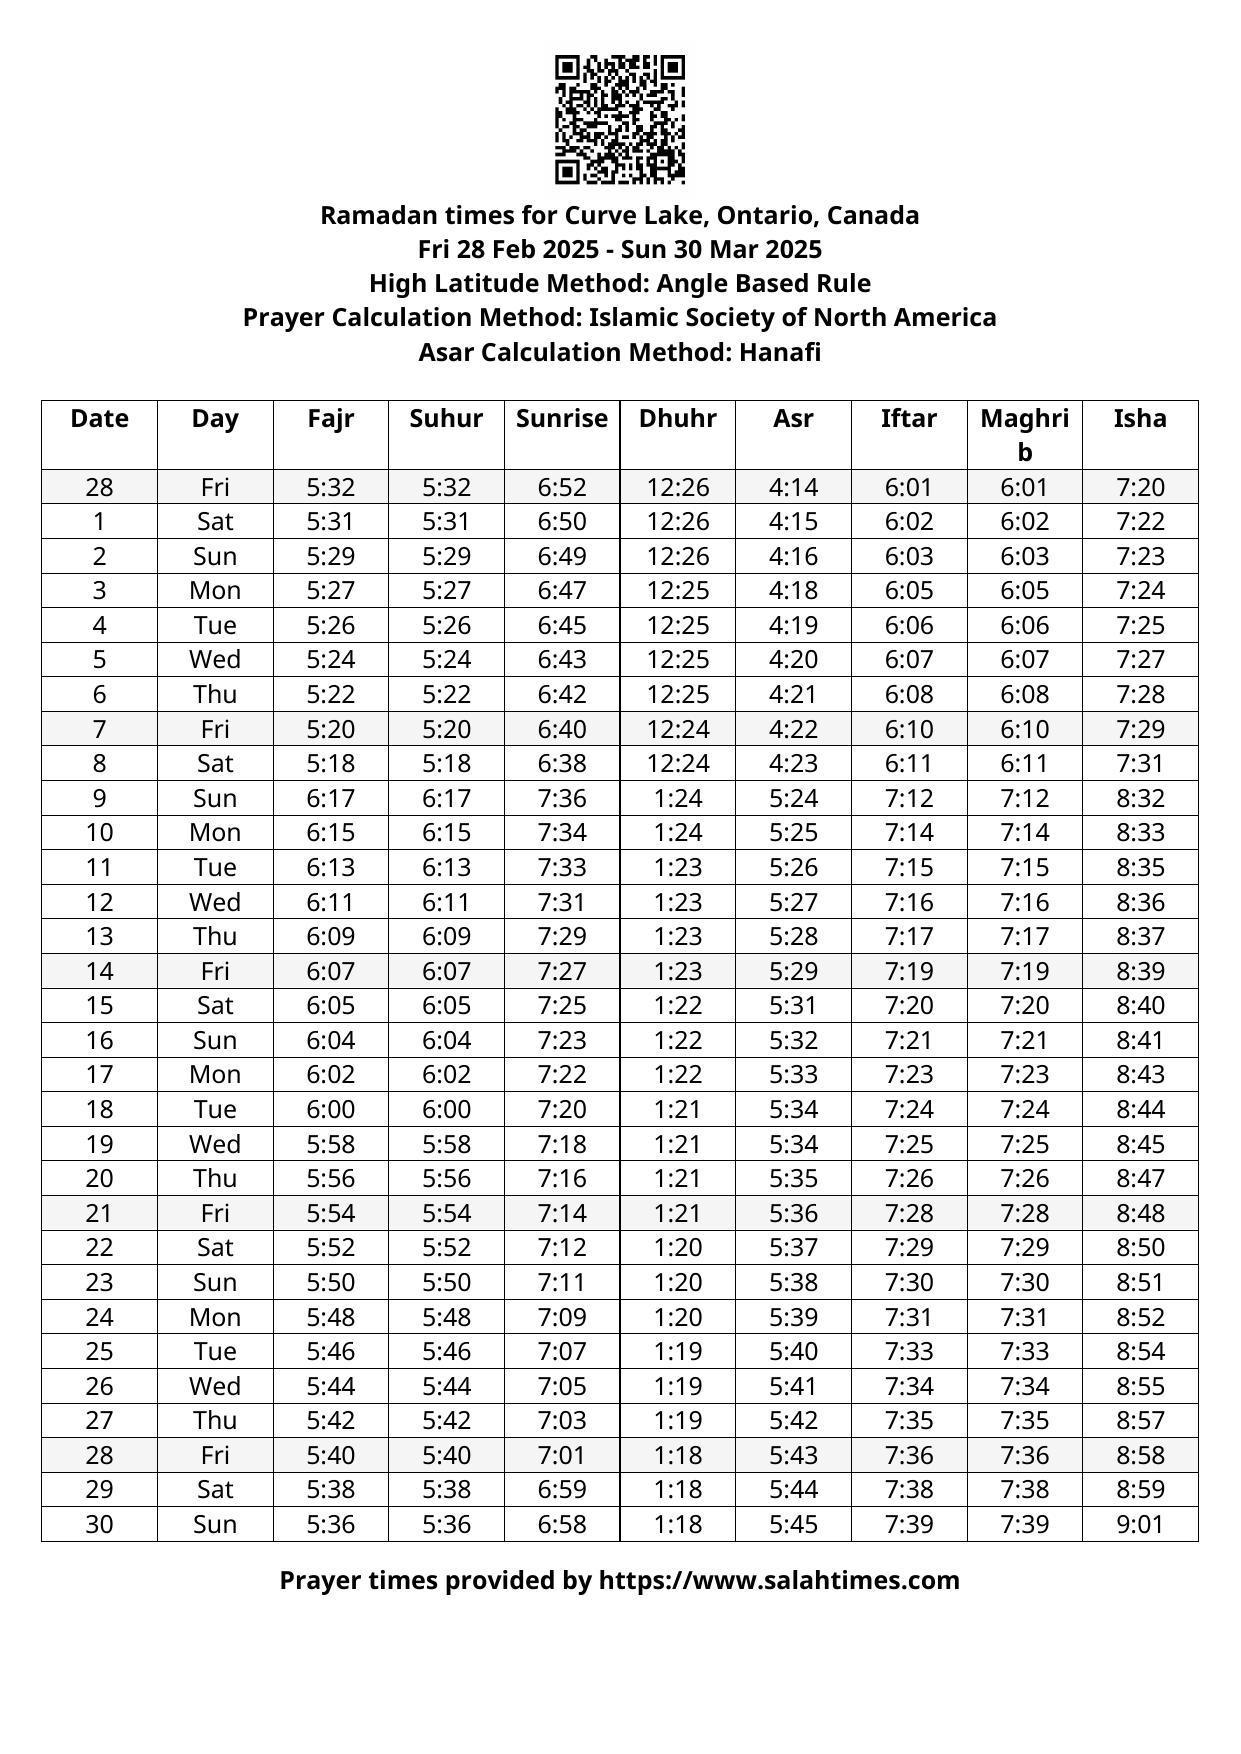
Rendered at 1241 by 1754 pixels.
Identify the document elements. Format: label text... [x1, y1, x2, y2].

table_cell 5:46 [389, 1334, 504, 1368]
table_cell Sun [158, 781, 273, 814]
table_cell 4:18 [736, 574, 851, 607]
table_cell 5:24 [274, 643, 388, 676]
table_cell 7:31 [505, 885, 619, 918]
table_cell 6:11 [968, 746, 1082, 780]
table_header Suhur [389, 401, 504, 469]
table_cell 1:20 [621, 1231, 735, 1264]
table_cell 7:36 [968, 1438, 1082, 1472]
table_cell Thu [158, 1161, 273, 1195]
table_cell 6:58 [505, 1507, 619, 1541]
table_cell 6:10 [968, 712, 1082, 745]
table_cell 7:25 [1083, 608, 1198, 642]
table_cell 6:47 [505, 574, 619, 607]
table_cell 6:02 [968, 504, 1082, 538]
table_cell 1:22 [621, 989, 735, 1022]
table_cell 7:09 [505, 1300, 619, 1333]
table_cell 5 [42, 643, 157, 676]
table_cell 5:27 [274, 574, 388, 607]
table_cell 7:05 [505, 1369, 619, 1402]
table_cell 6:05 [274, 989, 388, 1022]
table_cell 20 [42, 1161, 157, 1195]
table_cell 5:25 [736, 816, 851, 849]
table_cell 5:52 [389, 1231, 504, 1264]
table_cell 7:21 [852, 1023, 967, 1057]
table_cell 1:18 [621, 1438, 735, 1472]
table_cell 1:22 [621, 1058, 735, 1091]
table_cell 5:29 [389, 539, 504, 572]
table_cell 6:07 [389, 954, 504, 987]
table_header Dhuhr [621, 401, 735, 469]
table_cell 4:23 [736, 746, 851, 780]
table_cell Mon [158, 574, 273, 607]
table_cell 8:41 [1083, 1023, 1198, 1057]
table_cell 8:55 [1083, 1369, 1198, 1402]
table_cell 5:38 [274, 1473, 388, 1506]
table_cell 5:20 [274, 712, 388, 745]
table_cell 6:06 [852, 608, 967, 642]
table_cell 7:25 [505, 989, 619, 1022]
table_cell 7:17 [852, 919, 967, 953]
table_cell 6:42 [505, 677, 619, 711]
table_cell 7:29 [968, 1231, 1082, 1264]
table_cell 1:20 [621, 1265, 735, 1299]
table_cell 7:35 [968, 1404, 1082, 1437]
table_cell 5:28 [736, 919, 851, 953]
table_cell 8:47 [1083, 1161, 1198, 1195]
table_cell 8:44 [1083, 1092, 1198, 1126]
table_cell 7:16 [505, 1161, 619, 1195]
table_cell 6:52 [505, 470, 619, 503]
table_cell Thu [158, 1404, 273, 1437]
table_cell 6:02 [852, 504, 967, 538]
table_cell 6:17 [274, 781, 388, 814]
table_cell 9:01 [1083, 1507, 1198, 1541]
table_cell 6:07 [968, 643, 1082, 676]
table_cell Wed [158, 643, 273, 676]
table_cell 7:30 [852, 1265, 967, 1299]
table_cell 5:40 [389, 1438, 504, 1472]
table_cell 5:42 [274, 1404, 388, 1437]
table_cell 1:24 [621, 781, 735, 814]
table_cell 4:19 [736, 608, 851, 642]
table_cell 6:08 [852, 677, 967, 711]
table_cell 6:02 [389, 1058, 504, 1091]
table_cell 8:58 [1083, 1438, 1198, 1472]
table_cell 5:18 [389, 746, 504, 780]
table_cell 6:11 [852, 746, 967, 780]
table_cell 5:24 [389, 643, 504, 676]
table_cell 8:40 [1083, 989, 1198, 1022]
table_cell 7:30 [968, 1265, 1082, 1299]
table_cell Sun [158, 1507, 273, 1541]
table_cell 7 [42, 712, 157, 745]
table_cell 5:50 [389, 1265, 504, 1299]
table_cell 17 [42, 1058, 157, 1091]
table_cell 7:36 [852, 1438, 967, 1472]
table_cell 7:29 [505, 919, 619, 953]
table_cell 6:59 [505, 1473, 619, 1506]
table_cell 15 [42, 989, 157, 1022]
table_cell 6:09 [389, 919, 504, 953]
table_cell 5:34 [736, 1092, 851, 1126]
table_cell 5:20 [389, 712, 504, 745]
table_cell 6:06 [968, 608, 1082, 642]
table_cell 7:20 [852, 989, 967, 1022]
table_cell 4:16 [736, 539, 851, 572]
table_cell 7:19 [852, 954, 967, 987]
table_cell 7:17 [968, 919, 1082, 953]
table_cell 8:35 [1083, 850, 1198, 884]
table_cell Tue [158, 850, 273, 884]
table_cell 1:24 [621, 816, 735, 849]
table_cell Mon [158, 1058, 273, 1091]
table_cell 12:24 [621, 746, 735, 780]
table_cell 16 [42, 1023, 157, 1057]
table_cell 5:37 [736, 1231, 851, 1264]
table_cell 8 [42, 746, 157, 780]
table_cell Tue [158, 1092, 273, 1126]
table_cell Mon [158, 1300, 273, 1333]
table_cell 8:33 [1083, 816, 1198, 849]
table_cell 7:33 [968, 1334, 1082, 1368]
table_cell 6 [42, 677, 157, 711]
table_cell 6:11 [274, 885, 388, 918]
table_cell 1:23 [621, 850, 735, 884]
table_cell 8:39 [1083, 954, 1198, 987]
table_cell 7:24 [852, 1092, 967, 1126]
table_cell 7:12 [505, 1231, 619, 1264]
table_cell 19 [42, 1127, 157, 1160]
table_cell 5:26 [274, 608, 388, 642]
table_cell 30 [42, 1507, 157, 1541]
table_cell 13 [42, 919, 157, 953]
table_cell 7:36 [505, 781, 619, 814]
table_cell 25 [42, 1334, 157, 1368]
table_cell 7:23 [968, 1058, 1082, 1091]
table_header Isha [1083, 401, 1198, 469]
table_cell 4:15 [736, 504, 851, 538]
table_cell 6:07 [274, 954, 388, 987]
table_cell Wed [158, 1369, 273, 1402]
table_cell Sat [158, 989, 273, 1022]
table_cell 5:36 [736, 1196, 851, 1229]
table_cell 1:21 [621, 1127, 735, 1160]
table_cell 6:43 [505, 643, 619, 676]
table_cell Sat [158, 746, 273, 780]
table_cell 12:26 [621, 504, 735, 538]
table_cell 5:58 [274, 1127, 388, 1160]
table_cell 6:13 [274, 850, 388, 884]
table_cell 6:00 [274, 1092, 388, 1126]
table_cell 7:20 [1083, 470, 1198, 503]
table_cell 5:40 [274, 1438, 388, 1472]
table_cell 7:38 [968, 1473, 1082, 1506]
table_cell 8:51 [1083, 1265, 1198, 1299]
table_cell 7:29 [1083, 712, 1198, 745]
table_cell 7:35 [852, 1404, 967, 1437]
table_cell 5:32 [736, 1023, 851, 1057]
table_header Day [158, 401, 273, 469]
table_cell 6:50 [505, 504, 619, 538]
table_header Iftar [852, 401, 967, 469]
picture [542, 41, 699, 198]
table_cell 6:38 [505, 746, 619, 780]
table_cell 5:38 [389, 1473, 504, 1506]
table_cell 6:03 [852, 539, 967, 572]
table_cell 7:03 [505, 1404, 619, 1437]
table_cell 26 [42, 1369, 157, 1402]
table_cell 1:21 [621, 1196, 735, 1229]
table_cell 24 [42, 1300, 157, 1333]
table_cell 4:14 [736, 470, 851, 503]
table_cell 7:24 [1083, 574, 1198, 607]
table_cell Sun [158, 1265, 273, 1299]
table_cell 7:26 [968, 1161, 1082, 1195]
table_cell 6:03 [968, 539, 1082, 572]
table_cell 5:42 [736, 1404, 851, 1437]
table_cell Wed [158, 1127, 273, 1160]
table_header Maghrib [968, 401, 1082, 469]
table_cell 1:18 [621, 1507, 735, 1541]
table_cell Mon [158, 816, 273, 849]
text High Latitude Method: Angle Based Rule [42, 266, 1198, 300]
table_cell 1:19 [621, 1334, 735, 1368]
table_cell 7:23 [852, 1058, 967, 1091]
table_cell 8:45 [1083, 1127, 1198, 1160]
table_cell 5:56 [389, 1161, 504, 1195]
table_cell 5:29 [736, 954, 851, 987]
table_cell 7:01 [505, 1438, 619, 1472]
table_cell 5:31 [736, 989, 851, 1022]
table_cell 5:41 [736, 1369, 851, 1402]
table_cell 7:34 [852, 1369, 967, 1402]
table_cell 8:32 [1083, 781, 1198, 814]
table_cell 7:19 [968, 954, 1082, 987]
table_cell 7:28 [968, 1196, 1082, 1229]
table_cell 5:54 [274, 1196, 388, 1229]
table_cell 7:14 [852, 816, 967, 849]
table_cell Tue [158, 1334, 273, 1368]
table_cell 6:08 [968, 677, 1082, 711]
text Asar Calculation Method: Hanafi [42, 334, 1198, 368]
table_cell 7:31 [852, 1300, 967, 1333]
table_cell Thu [158, 677, 273, 711]
table_cell 1:21 [621, 1161, 735, 1195]
table_cell 5:27 [736, 885, 851, 918]
table_cell 12:24 [621, 712, 735, 745]
table_cell 5:32 [274, 470, 388, 503]
table_cell 6:07 [852, 643, 967, 676]
table_cell 5:58 [389, 1127, 504, 1160]
table_cell 6:05 [852, 574, 967, 607]
table_cell 8:37 [1083, 919, 1198, 953]
table_cell 6:49 [505, 539, 619, 572]
table_cell Tue [158, 608, 273, 642]
table_cell 4:21 [736, 677, 851, 711]
table_cell 12:25 [621, 608, 735, 642]
table_cell 5:44 [274, 1369, 388, 1402]
table_cell 5:24 [736, 781, 851, 814]
table_cell 28 [42, 470, 157, 503]
table_cell 5:42 [389, 1404, 504, 1437]
table_cell 7:34 [505, 816, 619, 849]
table_cell 7:38 [852, 1473, 967, 1506]
table_cell 7:07 [505, 1334, 619, 1368]
table_cell 7:12 [968, 781, 1082, 814]
table_cell 1:19 [621, 1369, 735, 1402]
table_cell Thu [158, 919, 273, 953]
table_cell 2 [42, 539, 157, 572]
table_cell 8:54 [1083, 1334, 1198, 1368]
text Fri 28 Feb 2025 - Sun 30 Mar 2025 [42, 232, 1198, 266]
table_cell 5:34 [736, 1127, 851, 1160]
table_cell 5:45 [736, 1507, 851, 1541]
table_cell 7:22 [505, 1058, 619, 1091]
table_cell 12:25 [621, 643, 735, 676]
table_cell 12:26 [621, 470, 735, 503]
table_cell Fri [158, 712, 273, 745]
table_cell 7:28 [1083, 677, 1198, 711]
table_cell 12:26 [621, 539, 735, 572]
table_header Fajr [274, 401, 388, 469]
table_cell 6:04 [389, 1023, 504, 1057]
table_cell 7:27 [1083, 643, 1198, 676]
table_cell Sun [158, 539, 273, 572]
table_cell 5:31 [274, 504, 388, 538]
table_cell 5:36 [274, 1507, 388, 1541]
table_cell 14 [42, 954, 157, 987]
table_cell 5:27 [389, 574, 504, 607]
table_cell 5:31 [389, 504, 504, 538]
table_cell 7:29 [852, 1231, 967, 1264]
table_cell 8:57 [1083, 1404, 1198, 1437]
table_cell 7:27 [505, 954, 619, 987]
table_cell 6:04 [274, 1023, 388, 1057]
table_cell 6:11 [389, 885, 504, 918]
table_cell 6:02 [274, 1058, 388, 1091]
table_cell 8:50 [1083, 1231, 1198, 1264]
table_cell 12 [42, 885, 157, 918]
table_cell 7:33 [505, 850, 619, 884]
table_cell Sun [158, 1023, 273, 1057]
table_cell 6:01 [968, 470, 1082, 503]
table_cell 5:48 [274, 1300, 388, 1333]
table_cell 11 [42, 850, 157, 884]
table_cell 5:18 [274, 746, 388, 780]
table_cell 5:26 [736, 850, 851, 884]
table_cell Fri [158, 1196, 273, 1229]
table_cell 12:25 [621, 677, 735, 711]
table_cell Fri [158, 954, 273, 987]
table_cell 5:44 [736, 1473, 851, 1506]
table_cell 4:22 [736, 712, 851, 745]
table_cell 6:10 [852, 712, 967, 745]
table_cell 7:16 [968, 885, 1082, 918]
table_cell 10 [42, 816, 157, 849]
table_cell 6:05 [968, 574, 1082, 607]
table_header Date [42, 401, 157, 469]
table_cell 7:25 [852, 1127, 967, 1160]
table_cell 7:39 [968, 1507, 1082, 1541]
table_cell 6:17 [389, 781, 504, 814]
table_cell 7:14 [968, 816, 1082, 849]
table_cell 1:18 [621, 1473, 735, 1506]
table_cell 7:15 [968, 850, 1082, 884]
table_cell 5:52 [274, 1231, 388, 1264]
table_cell 7:20 [968, 989, 1082, 1022]
table_cell 5:39 [736, 1300, 851, 1333]
table_cell 1:23 [621, 954, 735, 987]
table_cell 7:22 [1083, 504, 1198, 538]
table_cell 5:50 [274, 1265, 388, 1299]
table_cell 1 [42, 504, 157, 538]
table_cell 5:36 [389, 1507, 504, 1541]
table_cell 7:31 [1083, 746, 1198, 780]
table_cell 23 [42, 1265, 157, 1299]
table_cell 7:26 [852, 1161, 967, 1195]
table_cell 12:25 [621, 574, 735, 607]
table_cell 7:12 [852, 781, 967, 814]
table_cell 7:28 [852, 1196, 967, 1229]
table_cell 7:31 [968, 1300, 1082, 1333]
table_cell 7:21 [968, 1023, 1082, 1057]
table_cell 6:45 [505, 608, 619, 642]
text Prayer times provided by https://www.salahtimes.com [42, 1563, 1198, 1597]
table_cell 7:16 [852, 885, 967, 918]
table_cell 5:40 [736, 1334, 851, 1368]
table_cell 8:43 [1083, 1058, 1198, 1091]
table_cell 5:32 [389, 470, 504, 503]
table_cell 8:48 [1083, 1196, 1198, 1229]
table_cell 8:59 [1083, 1473, 1198, 1506]
table_cell 21 [42, 1196, 157, 1229]
table_cell 6:01 [852, 470, 967, 503]
table_header Asr [736, 401, 851, 469]
table_cell 8:52 [1083, 1300, 1198, 1333]
table_cell 8:36 [1083, 885, 1198, 918]
table_cell 7:23 [1083, 539, 1198, 572]
table_cell 7:33 [852, 1334, 967, 1368]
table_cell 1:23 [621, 919, 735, 953]
table_cell 5:56 [274, 1161, 388, 1195]
table_cell 1:23 [621, 885, 735, 918]
table_cell 7:15 [852, 850, 967, 884]
table_header Sunrise [505, 401, 619, 469]
text Prayer Calculation Method: Islamic Society of North America [42, 300, 1198, 334]
table_cell 6:15 [274, 816, 388, 849]
text Ramadan times for Curve Lake, Ontario, Canada [42, 198, 1198, 232]
table_cell 4 [42, 608, 157, 642]
table_cell 28 [42, 1438, 157, 1472]
table_cell 7:24 [968, 1092, 1082, 1126]
table_cell 7:34 [968, 1369, 1082, 1402]
table_cell 5:29 [274, 539, 388, 572]
table_cell Sat [158, 504, 273, 538]
table_cell 6:00 [389, 1092, 504, 1126]
table_cell 1:21 [621, 1092, 735, 1126]
table_cell Fri [158, 1438, 273, 1472]
table_cell 5:46 [274, 1334, 388, 1368]
table_cell 6:40 [505, 712, 619, 745]
table_cell Sat [158, 1473, 273, 1506]
table_cell 5:22 [274, 677, 388, 711]
table_cell 7:23 [505, 1023, 619, 1057]
table_cell 7:25 [968, 1127, 1082, 1160]
table_cell 9 [42, 781, 157, 814]
table_cell 5:44 [389, 1369, 504, 1402]
table_cell 22 [42, 1231, 157, 1264]
table_cell 1:20 [621, 1300, 735, 1333]
table_cell 5:22 [389, 677, 504, 711]
table_cell 29 [42, 1473, 157, 1506]
table_cell 5:48 [389, 1300, 504, 1333]
table_cell 5:38 [736, 1265, 851, 1299]
table_cell 5:26 [389, 608, 504, 642]
table_cell 5:43 [736, 1438, 851, 1472]
table_cell 6:09 [274, 919, 388, 953]
table_cell 5:54 [389, 1196, 504, 1229]
table_cell 18 [42, 1092, 157, 1126]
table_cell Sat [158, 1231, 273, 1264]
table_cell 5:35 [736, 1161, 851, 1195]
table_cell 7:14 [505, 1196, 619, 1229]
table_cell 3 [42, 574, 157, 607]
table_cell 6:05 [389, 989, 504, 1022]
table_cell 1:22 [621, 1023, 735, 1057]
table_cell 6:15 [389, 816, 504, 849]
table_cell 4:20 [736, 643, 851, 676]
table_cell Fri [158, 470, 273, 503]
table_cell 7:20 [505, 1092, 619, 1126]
table_cell 5:33 [736, 1058, 851, 1091]
table_cell 7:11 [505, 1265, 619, 1299]
table_cell 7:18 [505, 1127, 619, 1160]
table_cell 7:39 [852, 1507, 967, 1541]
table_cell 6:13 [389, 850, 504, 884]
table_cell 1:19 [621, 1404, 735, 1437]
table_cell 27 [42, 1404, 157, 1437]
table_cell Wed [158, 885, 273, 918]
